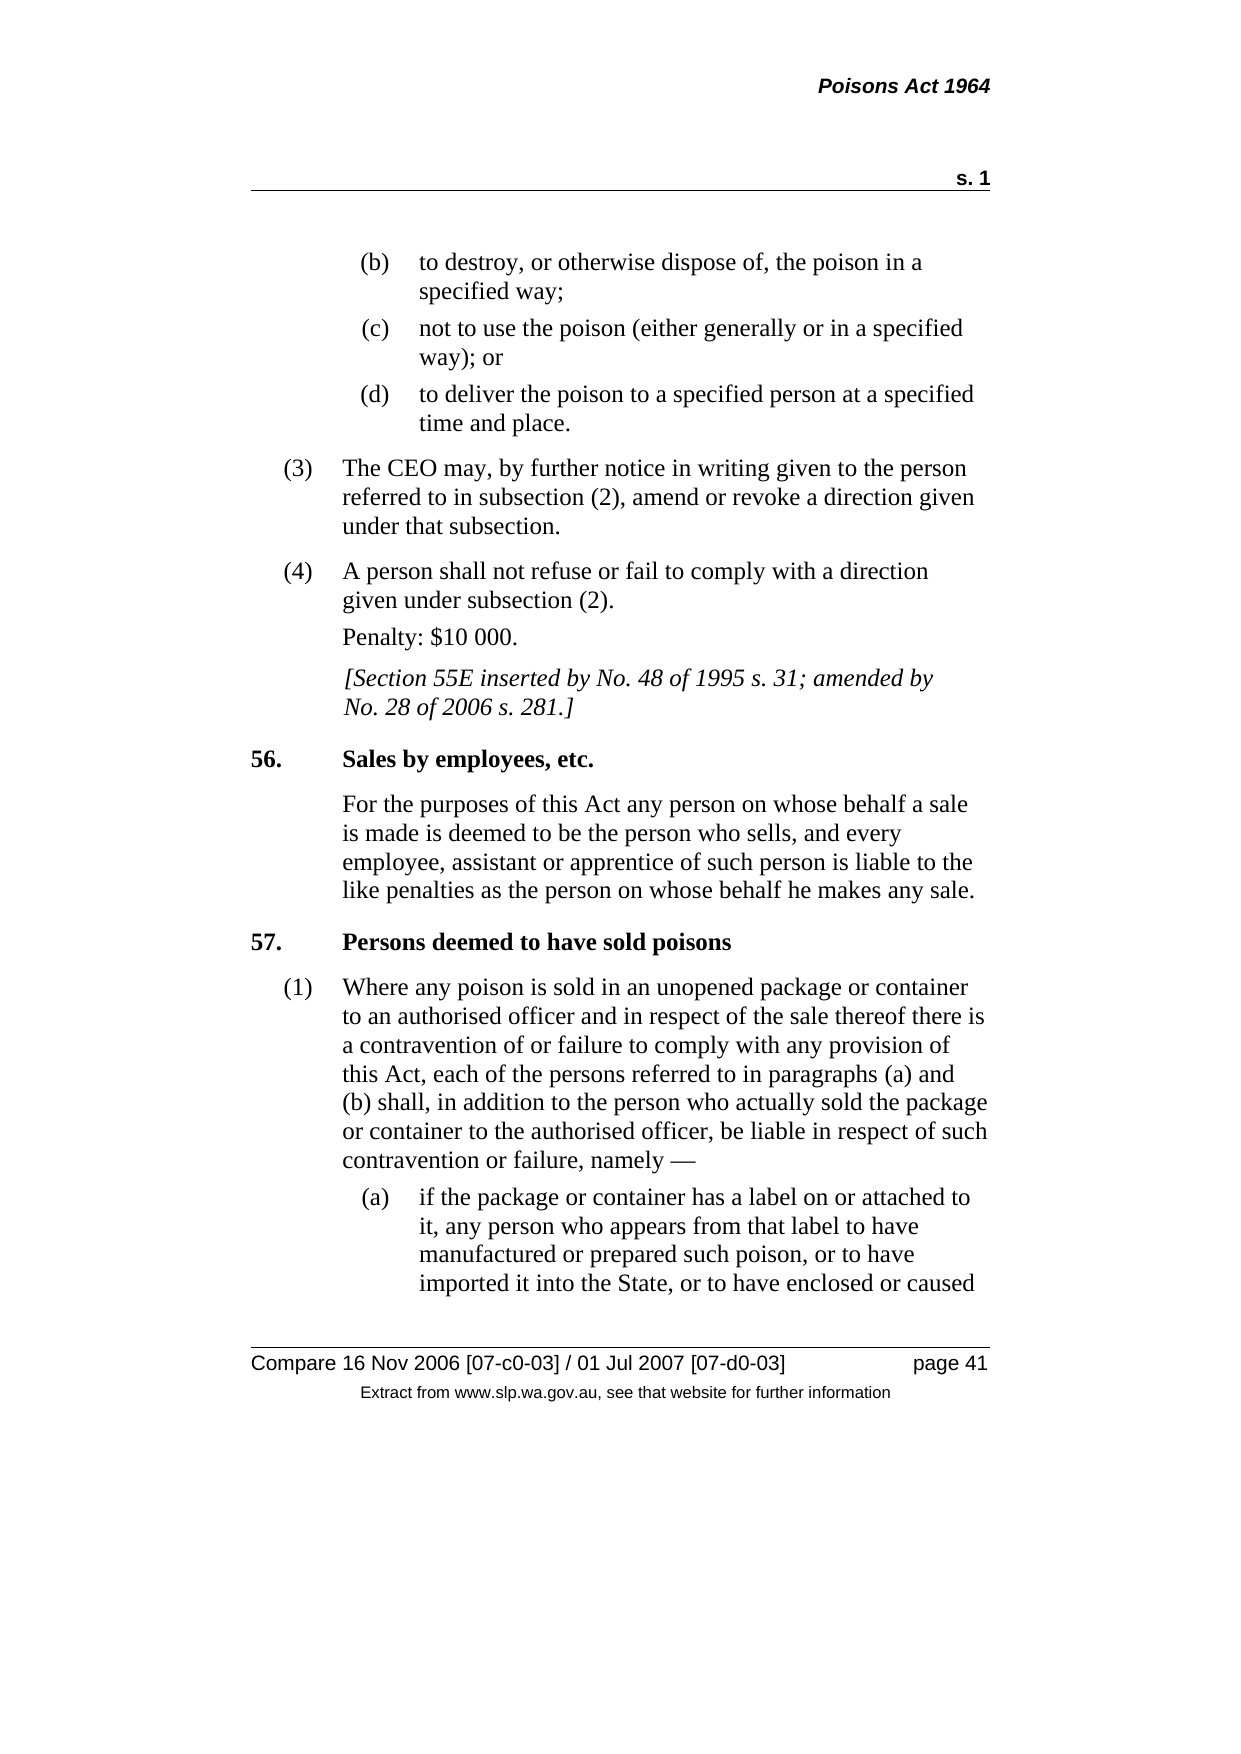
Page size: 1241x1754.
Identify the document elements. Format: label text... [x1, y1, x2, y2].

text (1) Where any poison is sold in an unopened package or container to an authorised officer and in respect of the sale thereof there is a contravention of or failure to comply with any provision of this Act, each of the persons referred to in paragraphs (a) and (b) shall, in addition to the person who actually sold the package or container to the authorised officer, be liable in respect of such contravention or failure, namely — [251, 972, 990, 1174]
subtitle 56. Sales by employees, etc. [251, 744, 990, 772]
subtitle 57. Persons deemed to have sold poisons [251, 927, 990, 956]
text (d) to deliver the poison to a specified person at a specified time and place. [251, 379, 990, 437]
text (4) A person shall not refuse or fail to comply with a direction given under subsection (2). [251, 556, 990, 614]
text (c) not to use the poison (either generally or in a specified way); or [251, 313, 990, 371]
text Penalty: $10 000. [251, 622, 990, 651]
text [251, 1182, 990, 1297]
text (3) The CEO may, by further notice in writing given to the person referred to in subsection (2), amend or revoke a direction given under that subsection. [251, 453, 990, 539]
text [Section 55E inserted by No. 48 of 1995 s. 31; amended by No. 28 of 2006 s. 281.] [251, 663, 990, 721]
text For the purposes of this Act any person on whose behalf a sale is made is deemed to be the person who sells, and every employee, assistant or apprentice of such person is liable to the like penalties as the person on whose behalf he makes any sale. [251, 789, 990, 904]
text (b) to destroy, or otherwise dispose of, the poison in a specified way; [251, 247, 990, 305]
